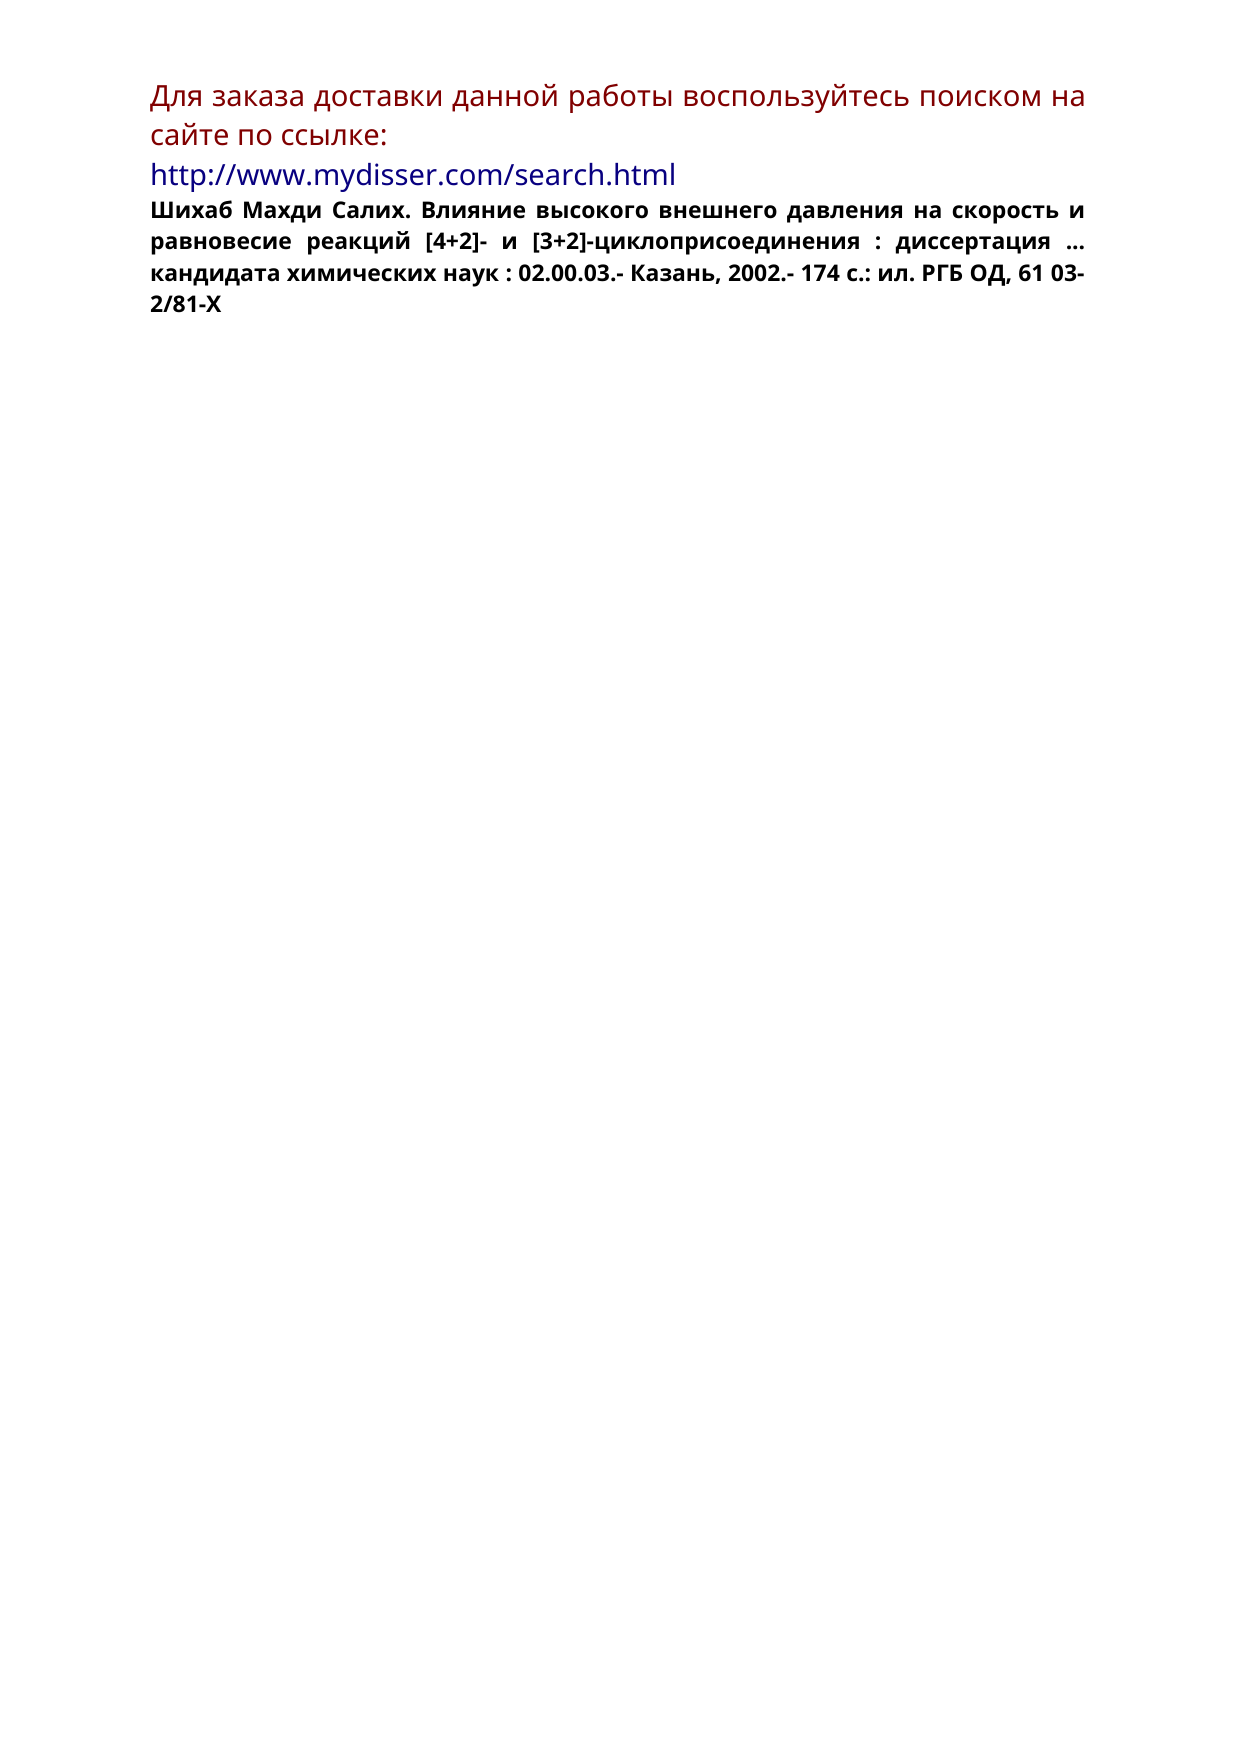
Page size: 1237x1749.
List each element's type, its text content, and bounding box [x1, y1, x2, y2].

text Шихаб Махди Салих. Влияние высокого внешнего давления на скорость и равновесие реакций [4+2]- и [3+2]-циклоприсоединения : диссертация ... кандидата химических наук : 02.00.03.- Казань, 2002.- 174 с.: ил. РГБ ОД, 61 03-2/81-X [150, 194, 1086, 319]
